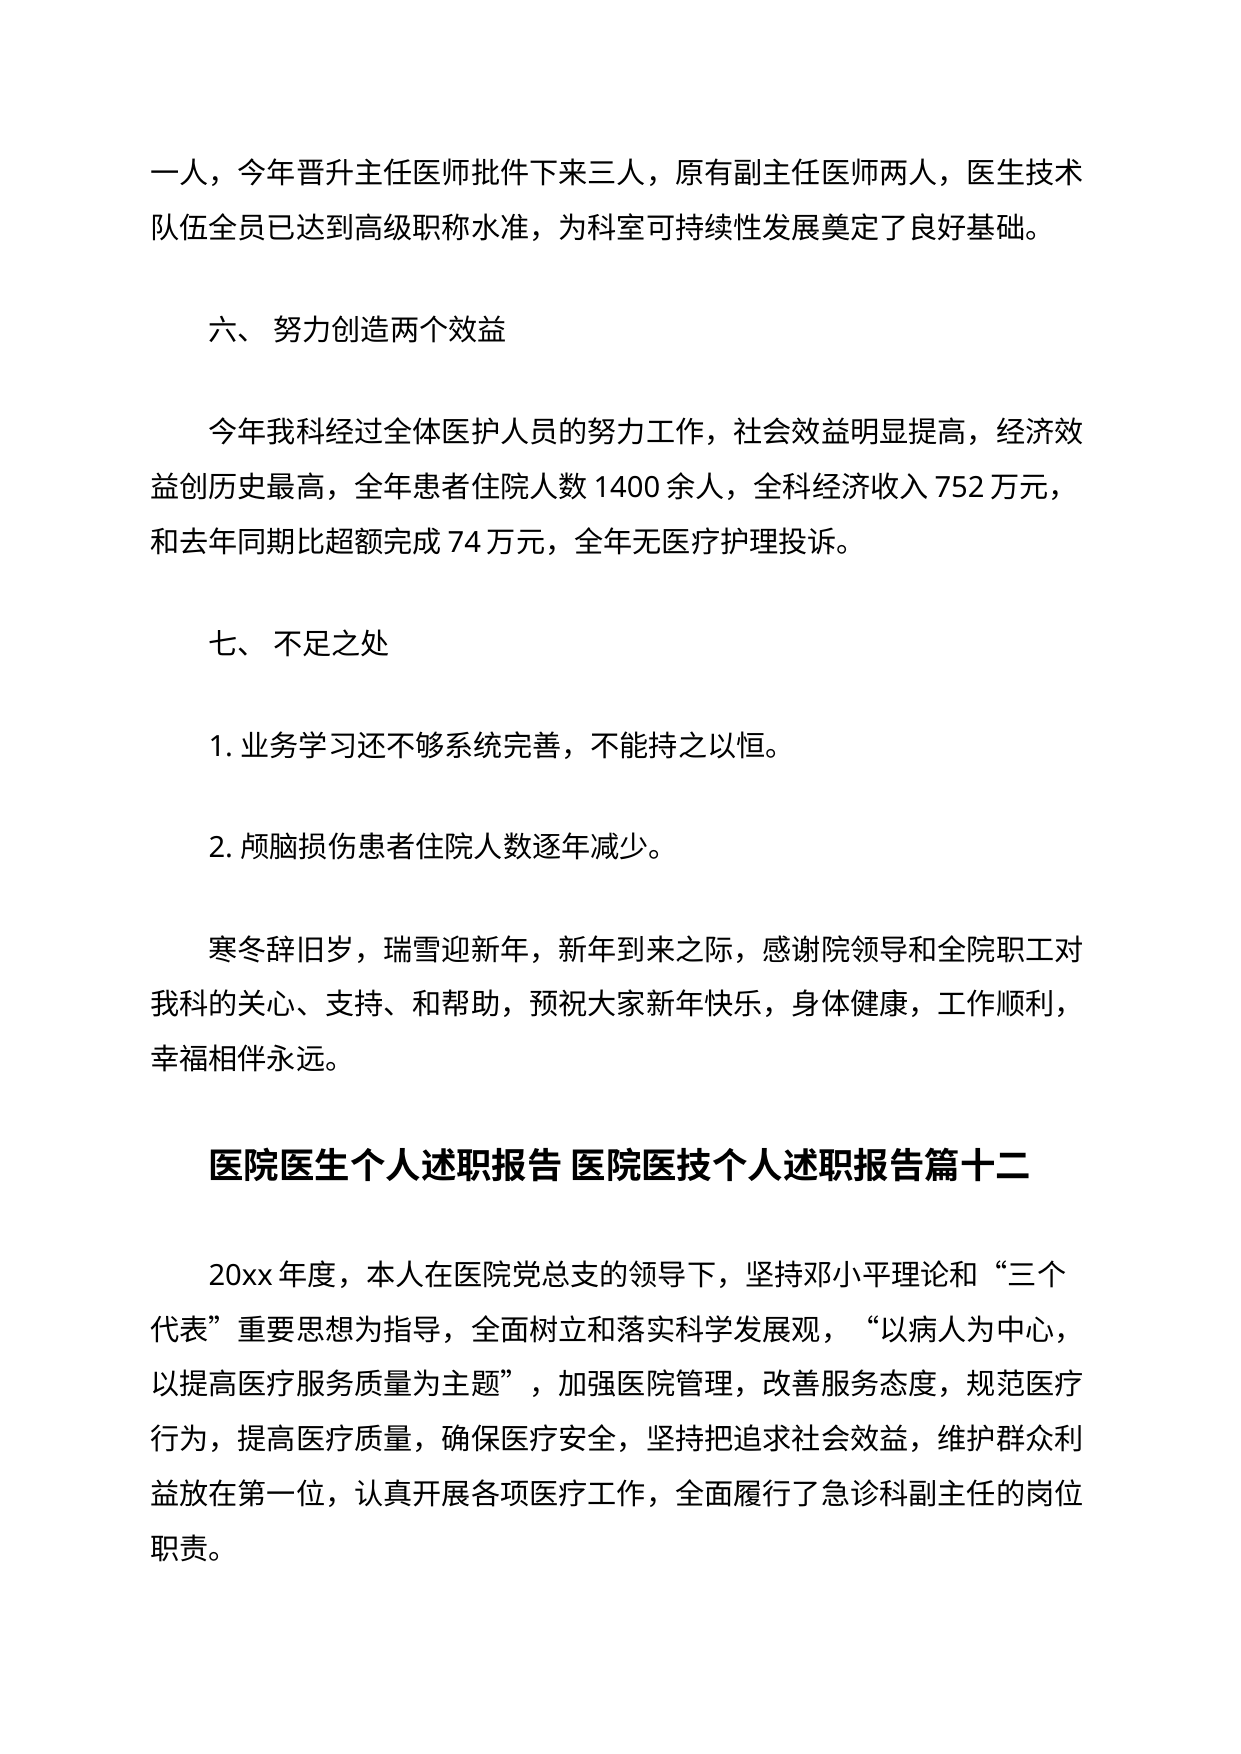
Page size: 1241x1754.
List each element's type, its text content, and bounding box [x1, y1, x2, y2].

text 寒冬辞旧岁，瑞雪迎新年，新年到来之际，感谢院领导和全院职工对我科的关心、支持、和帮助，预祝大家新年快乐，身体健康，工作顺利，幸福相伴永远。 [150, 926, 1090, 1078]
text 20xx年度，本人在医院党总支的领导下，坚持邓小平理论和“三个代表”重要思想为指导，全面树立和落实科学发展观，“以病人为中心，以提高医疗服务质量为主题”，加强医院管理，改善服务态度，规范医疗行为，提高医疗质量，确保医疗安全，坚持把追求社会效益，维护群众利益放在第一位，认真开展各项医疗工作，全面履行了急诊科副主任的岗位职责。 [150, 1251, 1090, 1568]
text 六、 努力创造两个效益 [150, 307, 1090, 349]
text 1. 业务学习还不够系统完善，不能持之以恒。 [150, 722, 1090, 764]
text 七、 不足之处 [150, 620, 1090, 663]
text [150, 150, 1090, 247]
text 2. 颅脑损伤患者住院人数逐年减少。 [150, 824, 1090, 866]
text 今年我科经过全体医护人员的努力工作，社会效益明显提高，经济效益创历史最高，全年患者住院人数1400余人，全科经济收入752万元，和去年同期比超额完成74万元，全年无医疗护理投诉。 [150, 408, 1090, 561]
text 医院医生个人述职报告 医院医技个人述职报告篇十二 [150, 1138, 1090, 1189]
